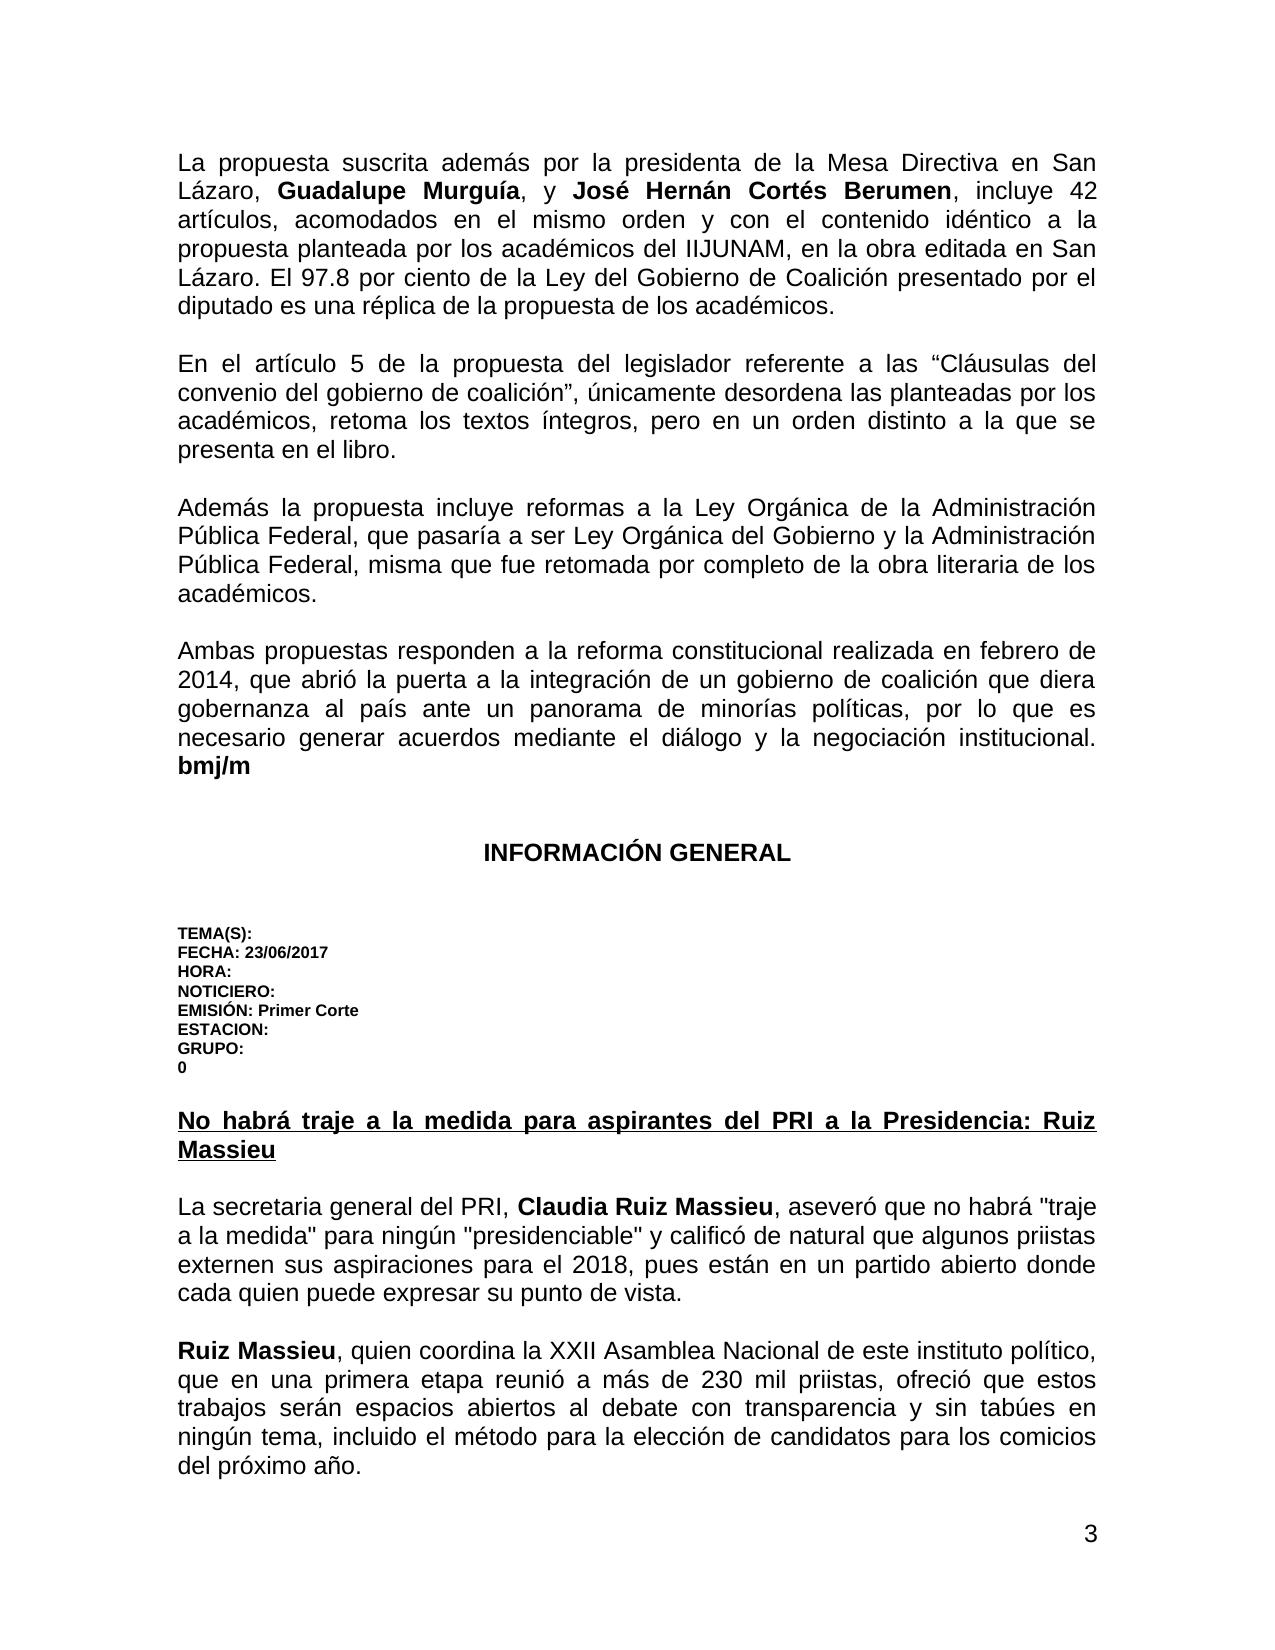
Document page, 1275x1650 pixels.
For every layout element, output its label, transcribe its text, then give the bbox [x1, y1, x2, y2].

text 0 [177, 1058, 1098, 1077]
text La secretaria general del PRI, Claudia Ruiz Massieu, aseveró que no habrá "traje a la medida" para ningún "presidenciable" y calificó de natural que algunos priistas externen sus aspiraciones para el 2018, pues están en un partido abierto donde cada quien puede expresar su punto de vista. [177, 1192, 1098, 1307]
text Ambas propuestas responden a la reforma constitucional realizada en febrero de 2014, que abrió la puerta a la integración de un gobierno de coalición que diera gobernanza al país ante un panorama de minorías políticas, por lo que es necesario generar acuerdos mediante el diálogo y la negociación institucional. bmj/m [177, 636, 1098, 780]
text Además la propuesta incluye reformas a la Ley Orgánica de la Administración Pública Federal, que pasaría a ser Ley Orgánica del Gobierno y la Administración Pública Federal, misma que fue retomada por completo de la obra literaria de los académicos. [177, 493, 1098, 608]
text HORA: [177, 962, 1098, 981]
text NOTICIERO: [177, 981, 1098, 1001]
text ESTACION: [177, 1020, 1098, 1039]
text La propuesta suscrita además por la presidenta de la Mesa Directiva en San Lázaro, Guadalupe Murguía, y José Hernán Cortés Berumen, incluye 42 artículos, acomodados en el mismo orden y con el contenido idéntico a la propuesta planteada por los académicos del IIJUNAM, en la obra editada en San Lázaro. El 97.8 por ciento de la Ley del Gobierno de Coalición presentado por el diputado es una réplica de la propuesta de los académicos. [177, 148, 1098, 320]
text En el artículo 5 de la propuesta del legislador referente a las “Cláusulas del convenio del gobierno de coalición”, únicamente desordena las planteadas por los académicos, retoma los textos íntegros, pero en un orden distinto a la que se presenta en el libro. [177, 349, 1098, 464]
text GRUPO: [177, 1039, 1098, 1058]
text EMISIÓN: Primer Corte [177, 1001, 1098, 1020]
text FECHA: 23/06/2017 [177, 943, 1098, 962]
text TEMA(S): [177, 924, 1098, 943]
text No habrá traje a la medida para aspirantes del PRI a la Presidencia: Ruiz Massieu [177, 1106, 1098, 1163]
text Ruiz Massieu, quien coordina la XXII Asamblea Nacional de este instituto político, que en una primera etapa reunió a más de 230 mil priistas, ofreció que estos trabajos serán espacios abiertos al debate con transparencia y sin tabúes en ningún tema, incluido el método para la elección de candidatos para los comicios del próximo año. [177, 1336, 1098, 1480]
text INFORMACIÓN GENERAL [177, 838, 1098, 866]
